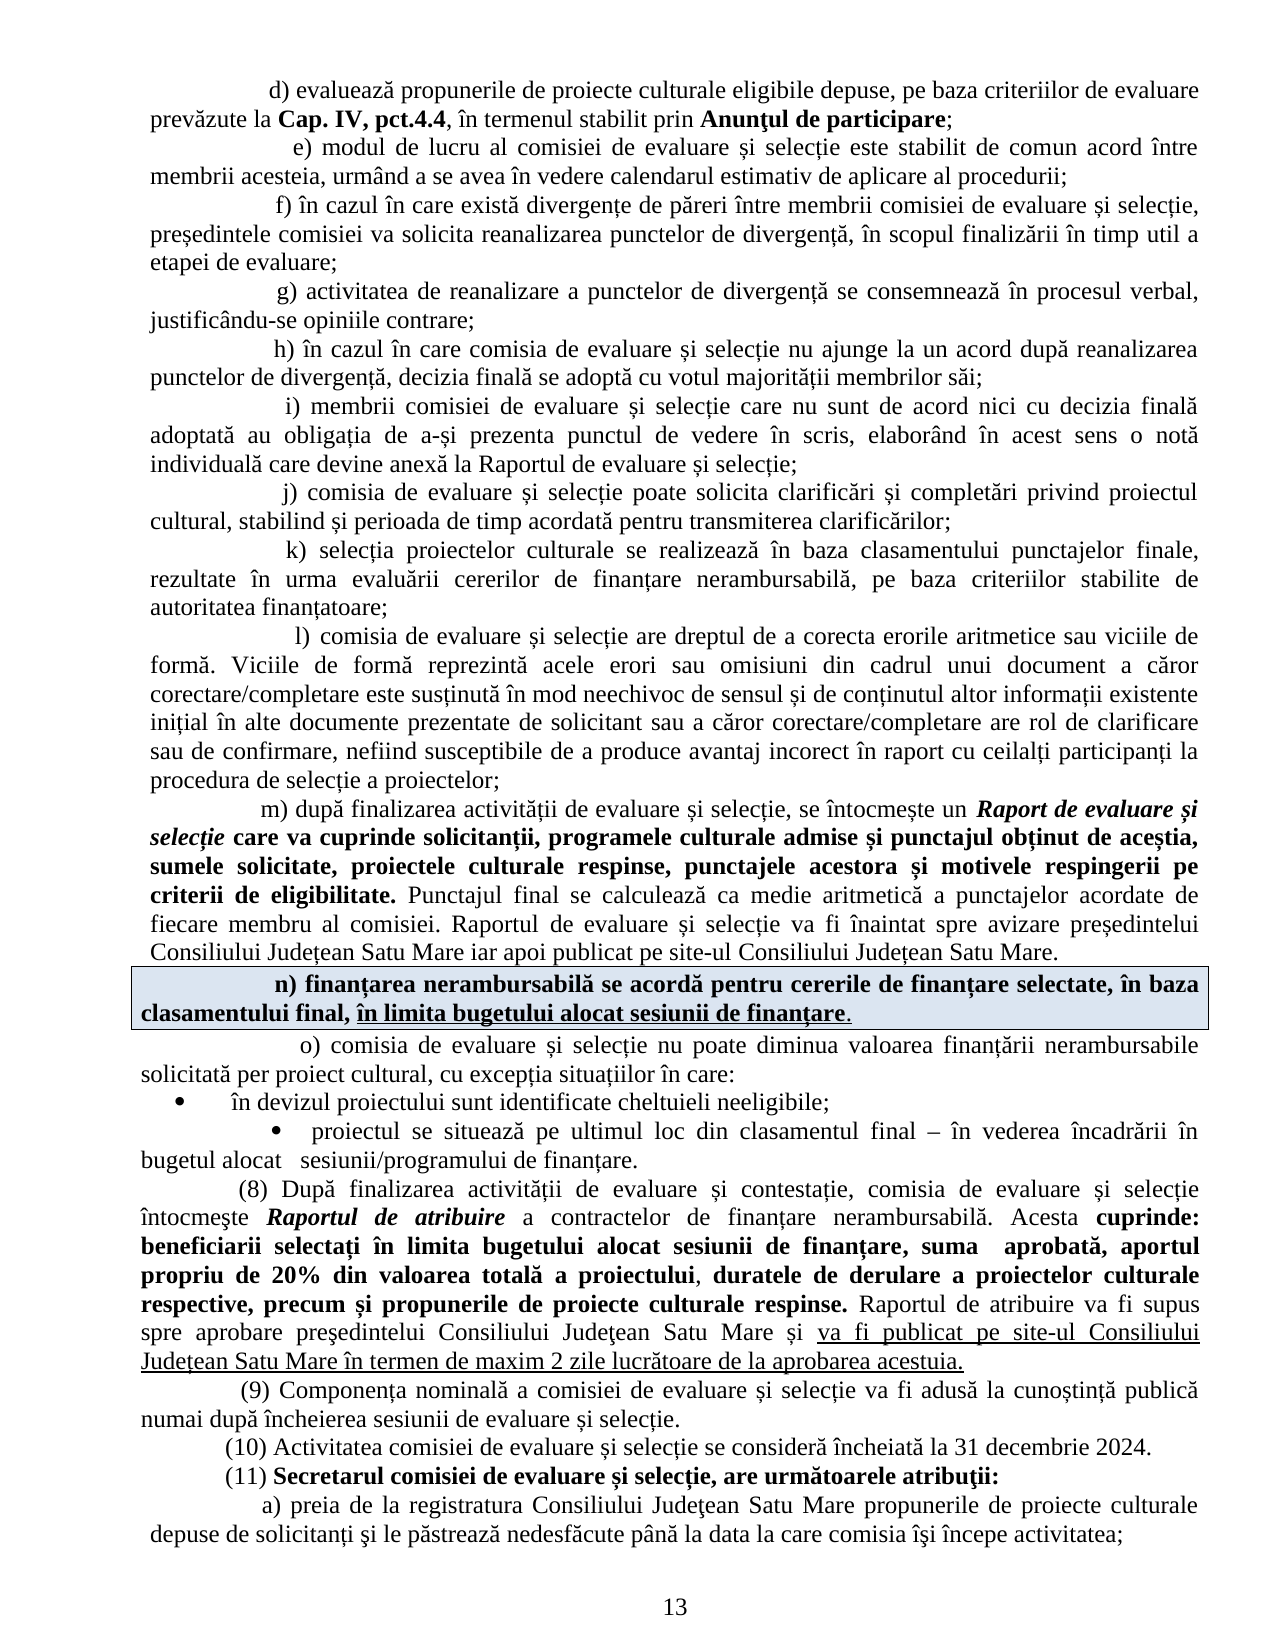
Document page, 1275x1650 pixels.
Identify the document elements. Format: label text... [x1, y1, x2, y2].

list în devizul proiectului sunt identificate cheltuieli neeligibile; [150, 1087, 1200, 1116]
text d) evaluează propunerile de proiecte culturale eligibile depuse, pe baza criteriilor de evaluare prevăzute la Cap. IV, pct.4.4, în termenul stabilit prin Anunţul de participare; [150, 75, 1200, 132]
text (10) Activitatea comisiei de evaluare și selecție se consideră încheiată la 31 decembrie 2024. [150, 1432, 1200, 1461]
text n) finanțarea nerambursabilă se acordă pentru cererile de finanțare selectate, în baza clasamentului final, în limita bugetului alocat sesiunii de finanțare. [132, 967, 1208, 1029]
text (11) Secretarul comisiei de evaluare și selecție, are următoarele atribuţii: [150, 1461, 1200, 1490]
text a) preia de la registratura Consiliului Judeţean Satu Mare propunerile de proiecte culturale depuse de solicitanți şi le păstrează nedesfăcute până la data la care comisia îşi începe activitatea; [150, 1490, 1200, 1547]
text e) modul de lucru al comisiei de evaluare și selecție este stabilit de comun acord între membrii acesteia, urmând a se avea în vedere calendarul estimativ de aplicare al procedurii; [150, 132, 1200, 190]
text h) în cazul în care comisia de evaluare și selecție nu ajunge la un acord după reanalizarea punctelor de divergență, decizia finală se adoptă cu votul majorității membrilor săi; [150, 334, 1200, 391]
text f) în cazul în care există divergențe de păreri între membrii comisiei de evaluare și selecție, președintele comisiei va solicita reanalizarea punctelor de divergență, în scopul finalizării în timp util a etapei de evaluare; [150, 190, 1200, 276]
text g) activitatea de reanalizare a punctelor de divergență se consemnează în procesul verbal, justificându-se opiniile contrare; [150, 276, 1200, 334]
text o) comisia de evaluare și selecție nu poate diminua valoarea finanțării nerambursabile solicitată per proiect cultural, cu excepția situațiilor în care: [141, 1030, 1200, 1087]
text m) după finalizarea activității de evaluare și selecție, se întocmește un Raport de evaluare și selecție care va cuprinde solicitanții, programele culturale admise și punctajul obținut de aceștia, sumele solicitate, proiectele culturale respinse, punctajele acestora și motivele respingerii pe criterii de eligibilitate. Punctajul final se calculează ca medie aritmetică a punctajelor acordate de fiecare membru al comisiei. Raportul de evaluare și selecție va fi înaintat spre avizare președintelui Consiliului Județean Satu Mare iar apoi publicat pe site-ul Consiliului Județean Satu Mare. [150, 794, 1200, 966]
text (8) După finalizarea activității de evaluare și contestație, comisia de evaluare și selecție întocmeşte Raportul de atribuire a contractelor de finanțare nerambursabilă. Acesta cuprinde: beneficiarii selectați în limita bugetului alocat sesiunii de finanțare, suma aprobată, aportul propriu de 20% din valoarea totală a proiectului, duratele de derulare a proiectelor culturale respective, precum și propunerile de proiecte culturale respinse. Raportul de atribuire va fi supus spre aprobare preşedintelui Consiliului Judeţean Satu Mare și va fi publicat pe site-ul Consiliului Județean Satu Mare în termen de maxim 2 zile lucrătoare de la aprobarea acestuia. [122, 1174, 1200, 1375]
text j) comisia de evaluare și selecție poate solicita clarificări și completări privind proiectul cultural, stabilind și perioada de timp acordată pentru transmiterea clarificărilor; [150, 477, 1200, 535]
text (9) Componența nominală a comisiei de evaluare și selecție va fi adusă la cunoștință publică numai după încheierea sesiunii de evaluare și selecție. [141, 1375, 1200, 1432]
text l) comisia de evaluare și selecție are dreptul de a corecta erorile aritmetice sau viciile de formă. Viciile de formă reprezintă acele erori sau omisiuni din cadrul unui document a căror corectare/completare este susținută în mod neechivoc de sensul și de conținutul altor informații existente inițial în alte documente prezentate de solicitant sau a căror corectare/completare are rol de clarificare sau de confirmare, nefiind susceptibile de a produce avantaj incorect în raport cu ceilalți participanți la procedura de selecție a proiectelor; [131, 621, 1200, 794]
text k) selecția proiectelor culturale se realizează în baza clasamentului punctajelor finale, rezultate în urma evaluării cererilor de finanțare nerambursabilă, pe baza criteriilor stabilite de autoritatea finanțatoare; [150, 535, 1200, 621]
text i) membrii comisiei de evaluare și selecție care nu sunt de acord nici cu decizia finală adoptată au obligația de a-și prezenta punctul de vedere în scris, elaborând în acest sens o notă individuală care devine anexă la Raportul de evaluare și selecție; [150, 391, 1200, 477]
list proiectul se situează pe ultimul loc din clasamentul final – în vederea încadrării în bugetul alocat sesiunii/programului de finanțare. [141, 1116, 1200, 1174]
